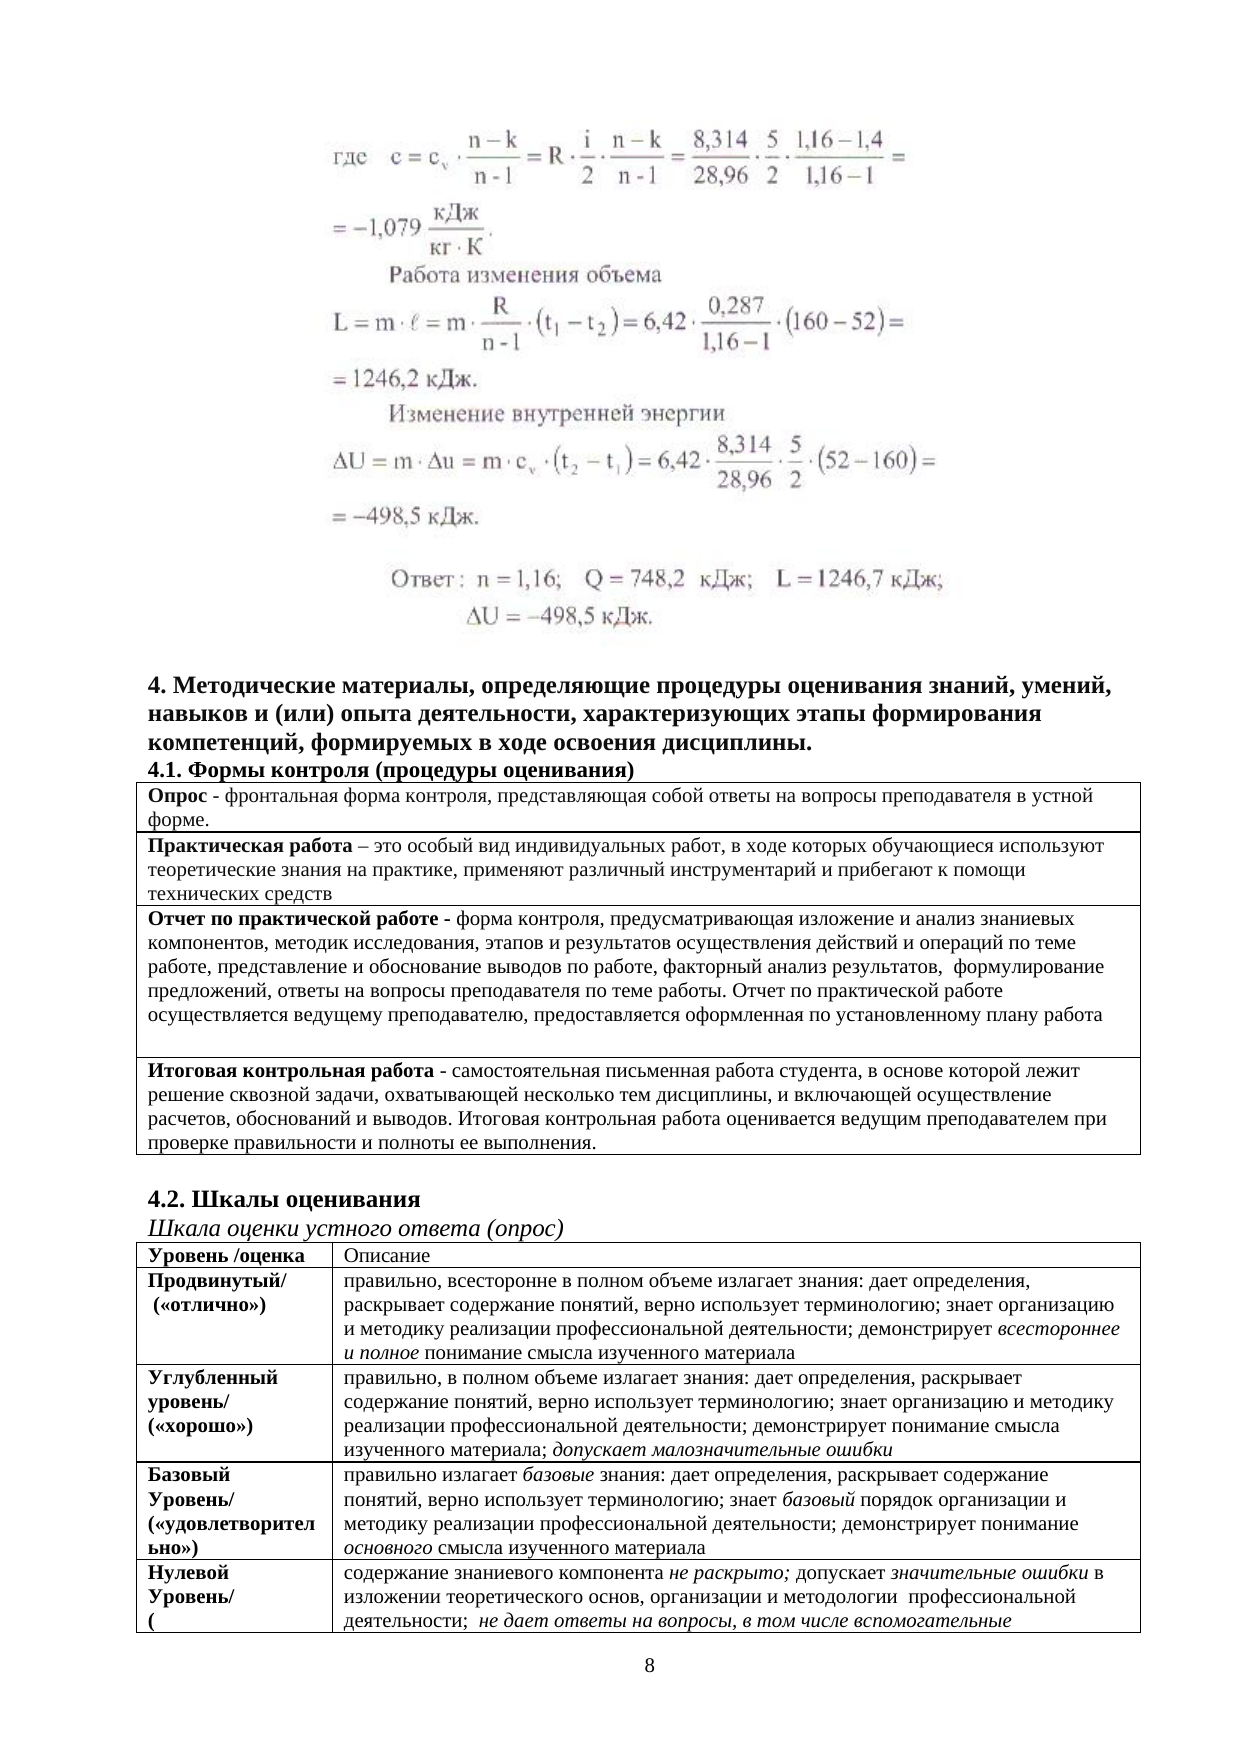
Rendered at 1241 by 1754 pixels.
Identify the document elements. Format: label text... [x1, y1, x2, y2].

table_cell Практическая работа – это особый вид индивидуальных работ, в ходе которых обучающиеся используют теоретические знания на практике, применяют различный инструментарий и прибегают к помощи технических средств [137, 833, 358, 905]
table_cell Итоговая контрольная работа - самостоятельная письменная работа студента, в основе которой лежит решение сквозной задачи, охватывающей несколько тем дисциплины, и включающей осуществление расчетов, обоснований и выводов. Итоговая контрольная работа оценивается ведущим преподавателем при проверке правильности и полноты ее выполнения. [137, 1058, 1140, 1154]
table_header Уровень /оценка [137, 1243, 332, 1267]
table_cell Углубленный уровень/ («хорошо») [137, 1365, 332, 1461]
picture [313, 118, 986, 670]
text 4.2. Шкалы оценивания [148, 1184, 1152, 1213]
table_cell правильно, всесторонне в полном объеме излагает знания: дает определения, раскрывает содержание понятий, верно использует терминологию; знает организацию и методику реализации профессиональной деятельности; демонстрирует всестороннее и полное понимание смысла изученного материала [333, 1268, 1140, 1364]
text 4. Методические материалы, определяющие процедуры оценивания знаний, умений, навыков и (или) опыта деятельности, характеризующих этапы формирования компетенций, формируемых в ходе освоения дисциплины. [148, 670, 1152, 756]
table_cell правильно излагает базовые знания: дает определения, раскрывает содержание понятий, верно использует терминологию; знает базовый порядок организации и методику реализации профессиональной деятельности; демонстрирует понимание основного смысла изученного материала [333, 1463, 1140, 1559]
table_cell Базовый Уровень/ («удовлетворительно») [137, 1463, 332, 1559]
list 4.1. Формы контроля (процедуры оценивания) [148, 756, 1152, 782]
table_header Опрос - фронтальная форма контроля, представляющая собой ответы на вопросы преподавателя в устной форме. [137, 783, 1140, 831]
table_cell Отчет по практической работе - форма контроля, предусматривающая изложение и анализ знаниевых компонентов, методик исследования, этапов и результатов осуществления действий и операций по теме работе, представление и обоснование выводов по работе, факторный анализ результатов, формулирование предложений, ответы на вопросы преподавателя по теме работы. Отчет по практической работе осуществляется ведущему преподавателю, предоставляется оформленная по установленному плану работа [137, 906, 1140, 1057]
table_cell Практическая работа – это особый вид индивидуальных работ, в ходе которых обучающиеся используют теоретические знания на практике, применяют различный инструментарий и прибегают к помощи технических средств [332, 833, 1140, 905]
table_cell правильно, в полном объеме излагает знания: дает определения, раскрывает содержание понятий, верно использует терминологию; знает организацию и методику реализации профессиональной деятельности; демонстрирует понимание смысла изученного материала; допускает малозначительные ошибки [333, 1365, 1140, 1461]
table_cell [137, 1560, 332, 1632]
table_header Описание [333, 1243, 1140, 1267]
table_cell Продвинутый/ («отлично») [137, 1268, 332, 1364]
text Шкала оценки устного ответа (опрос) [148, 1213, 1152, 1242]
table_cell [333, 1560, 1140, 1632]
